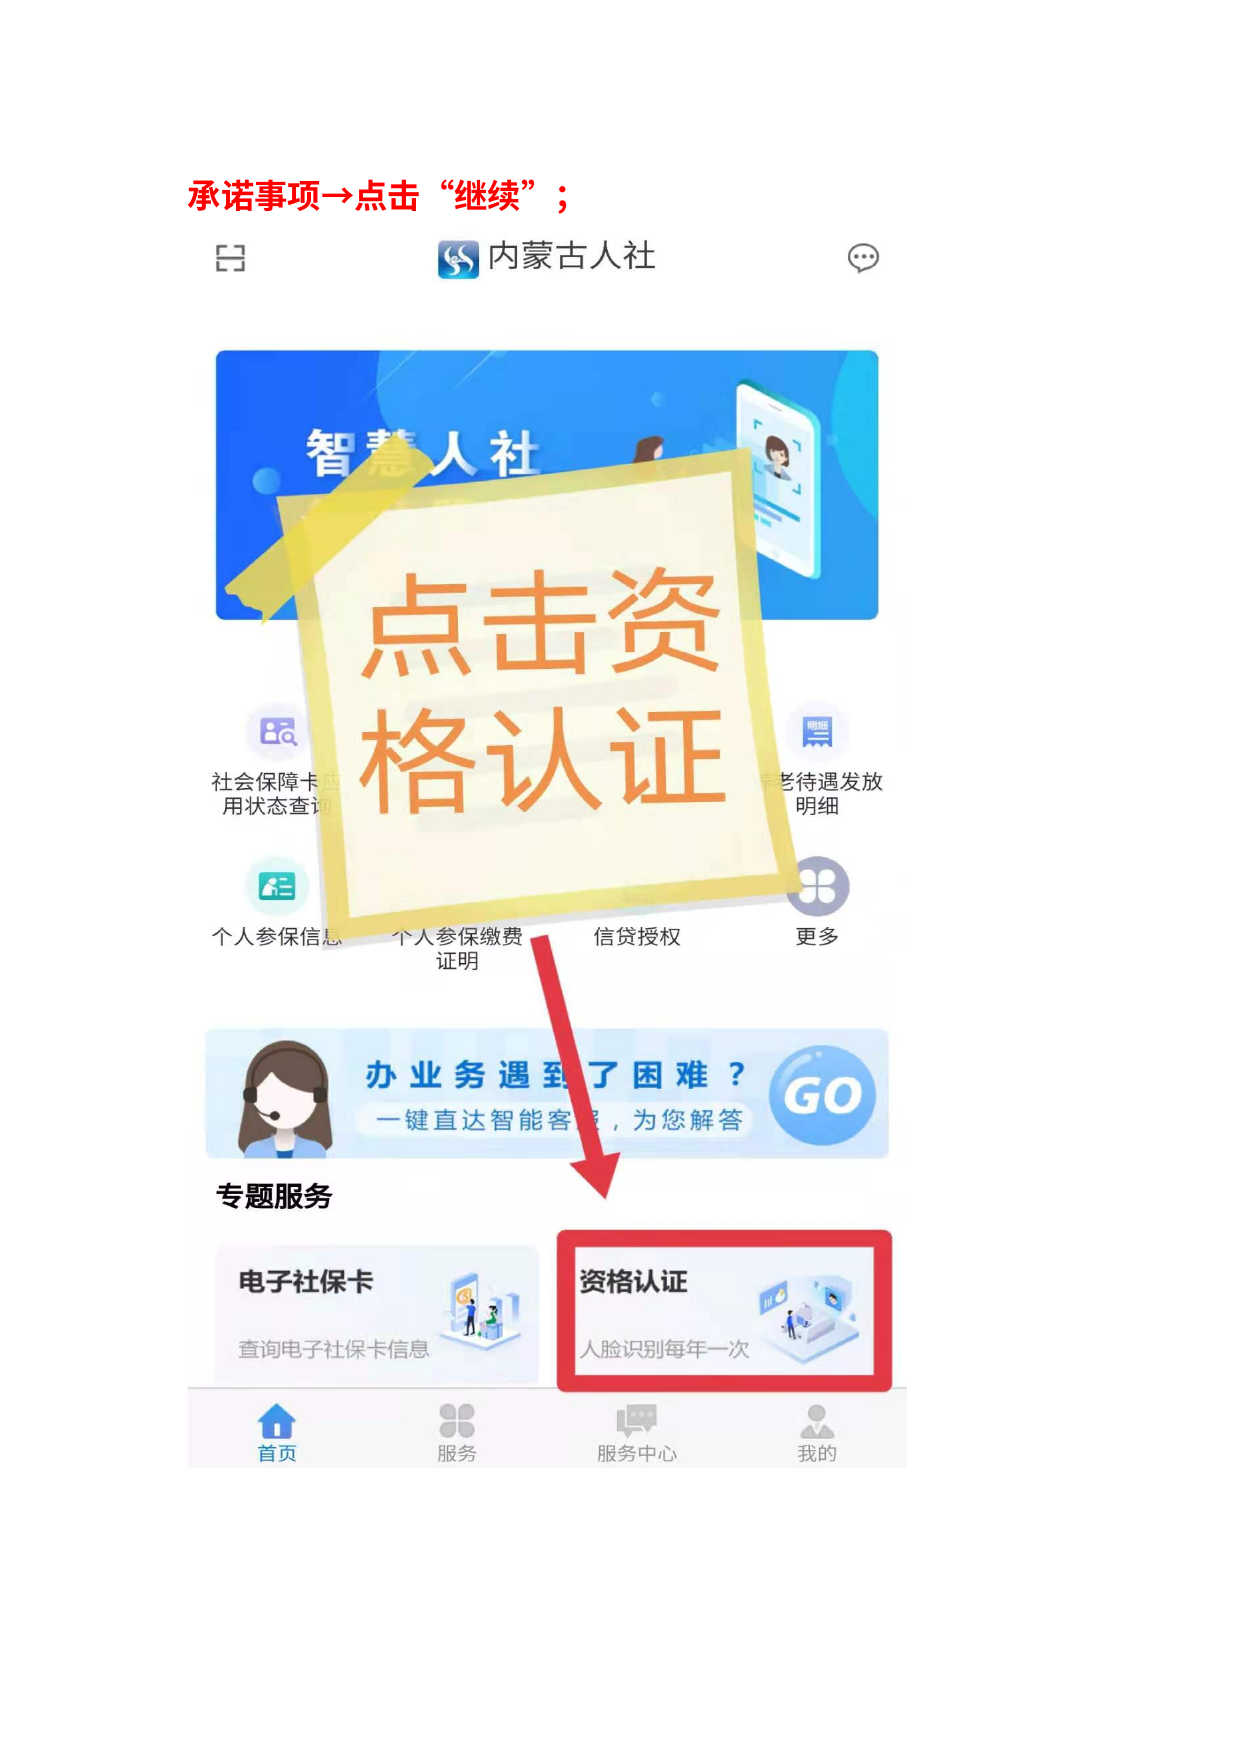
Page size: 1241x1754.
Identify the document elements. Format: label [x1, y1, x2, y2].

list [187, 162, 1053, 227]
picture [187, 227, 907, 1468]
